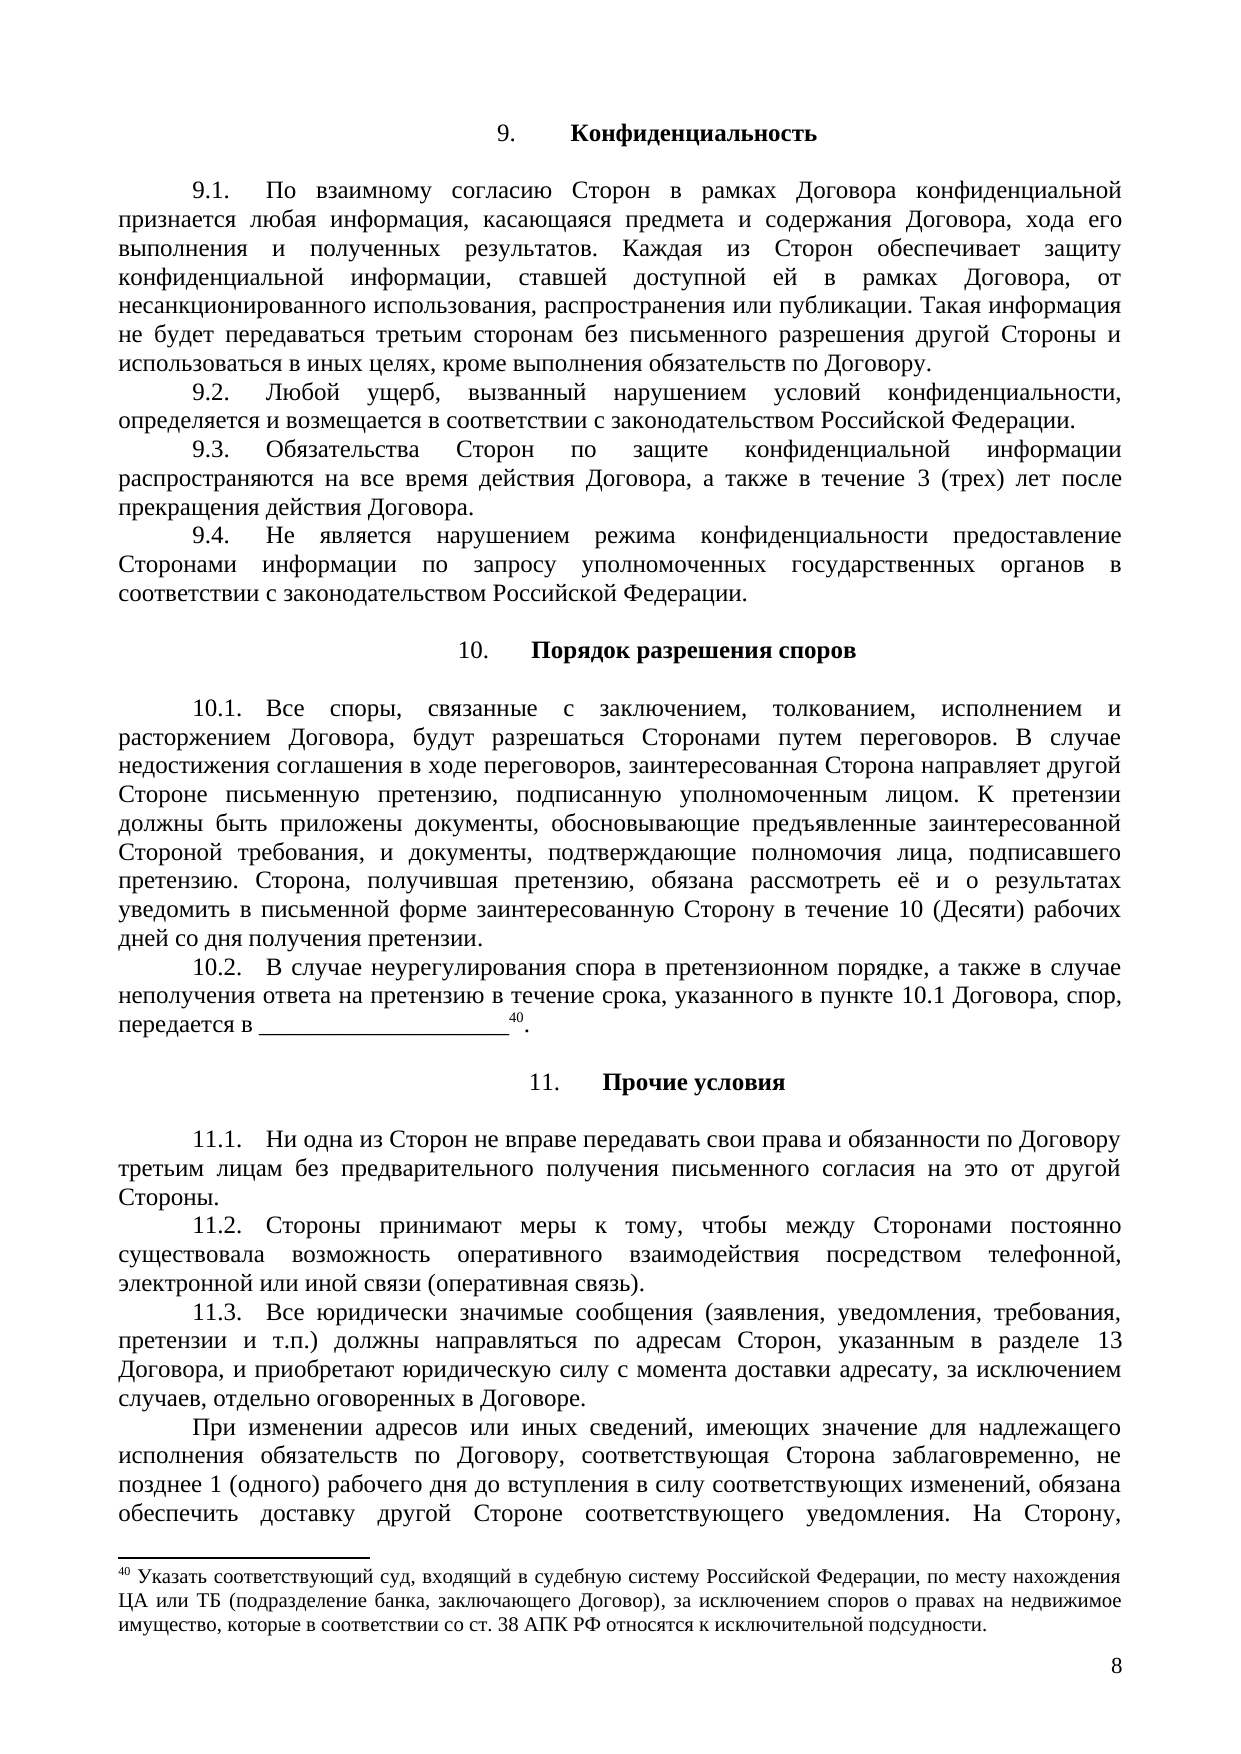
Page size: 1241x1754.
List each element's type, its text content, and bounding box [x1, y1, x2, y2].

list Прочие условия [118, 1067, 1122, 1096]
list Стороны принимают меры к тому, чтобы между Сторонами постоянно существовала возможность оперативного взаимодействия посредством телефонной, электронной или иной связи (оперативная связь). [118, 1211, 1122, 1297]
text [118, 1412, 1122, 1527]
list Все споры, связанные с заключением, толкованием, исполнением и расторжением Договора, будут разрешаться Сторонами путем переговоров. В случае недостижения соглашения в ходе переговоров, заинтересованная Сторона направляет другой Стороне письменную претензию, подписанную уполномоченным лицом. К претензии должны быть приложены документы, обосновывающие предъявленные заинтересованной Стороной требования, и документы, подтверждающие полномочия лица, подписавшего претензию. Сторона, получившая претензию, обязана рассмотреть её и о результатах уведомить в письменной форме заинтересованную Сторону в течение 10 (Десяти) рабочих дней со дня получения претензии. [118, 693, 1122, 952]
list По взаимному согласию Сторон в рамках Договора конфиденциальной признается любая информация, касающаяся предмета и содержания Договора, хода его выполнения и полученных результатов. Каждая из Сторон обеспечивает защиту конфиденциальной информации, ставшей доступной ей в рамках Договора, от несанкционированного использования, распространения или публикации. Такая информация не будет передаваться третьим сторонам без письменного разрешения другой Стороны и использоваться в иных целях, кроме выполнения обязательств по Договору. [118, 176, 1122, 377]
list В случае неурегулирования спора в претензионном порядке, а также в случае неполучения ответа на претензию в течение срока, указанного в пункте 10.1 Договора, спор, передается в ____________________. [118, 952, 1122, 1038]
list Все юридически значимые сообщения (заявления, уведомления, требования, претензии и т.п.) должны направляться по адресам Сторон, указанным в разделе 13 Договора, и приобретают юридическую силу с момента доставки адресату, за исключением случаев, отдельно оговоренных в Договоре. [118, 1297, 1122, 1412]
list Любой ущерб, вызванный нарушением условий конфиденциальности, определяется и возмещается в соответствии с законодательством Российской Федерации. [118, 377, 1122, 434]
list Обязательства Сторон по защите конфиденциальной информации распространяются на все время действия Договора, а также в течение 3 (трех) лет после прекращения действия Договора. [118, 434, 1122, 521]
list Ни одна из Сторон не вправе передавать свои права и обязанности по Договору третьим лицам без предварительного получения письменного согласия на это от другой Стороны. [118, 1124, 1122, 1211]
list Конфиденциальность [118, 118, 1122, 147]
list Порядок разрешения споров [118, 636, 1122, 664]
list Не является нарушением режима конфиденциальности предоставление Сторонами информации по запросу уполномоченных государственных органов в соответствии с законодательством Российской Федерации. [118, 521, 1122, 607]
